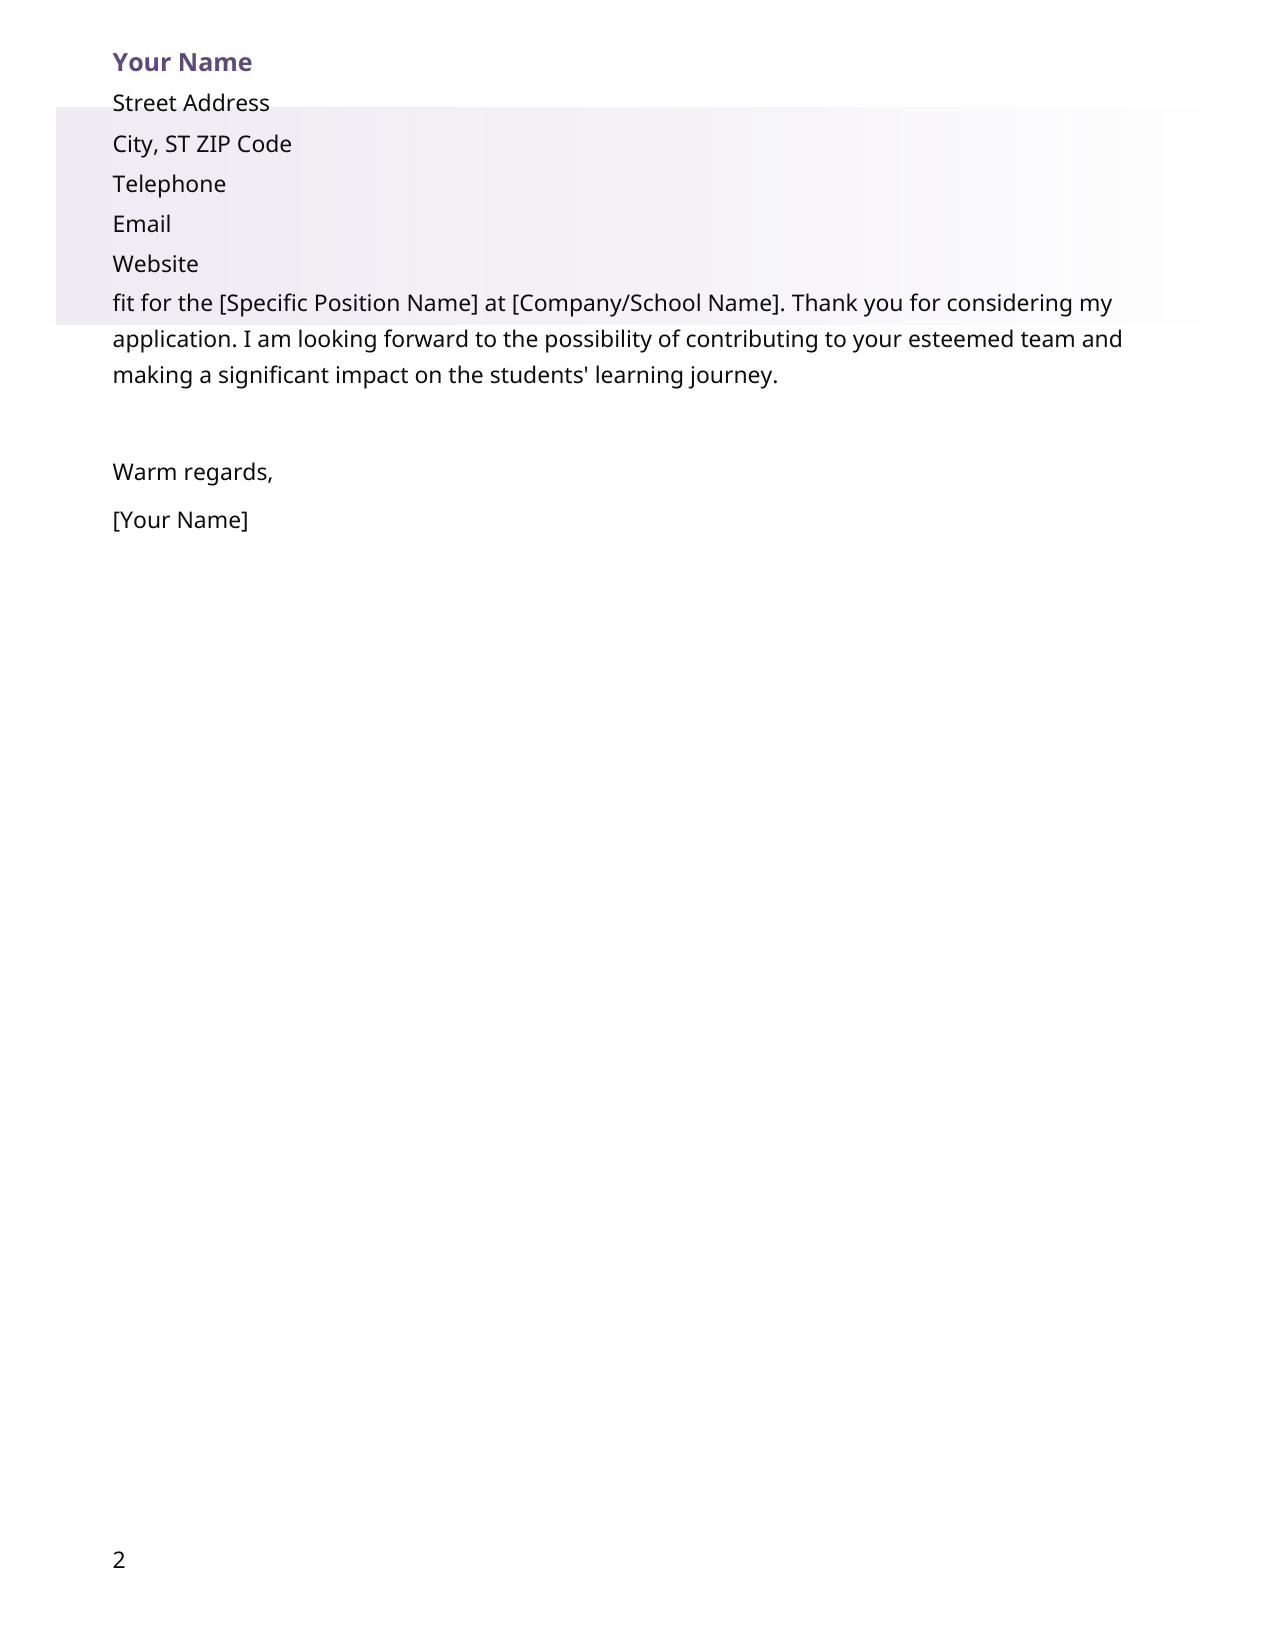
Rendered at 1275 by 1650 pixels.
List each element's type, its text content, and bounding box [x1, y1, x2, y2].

text [Your Name] [112, 504, 1162, 536]
text Warm regards, [112, 456, 1162, 487]
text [112, 287, 1162, 390]
